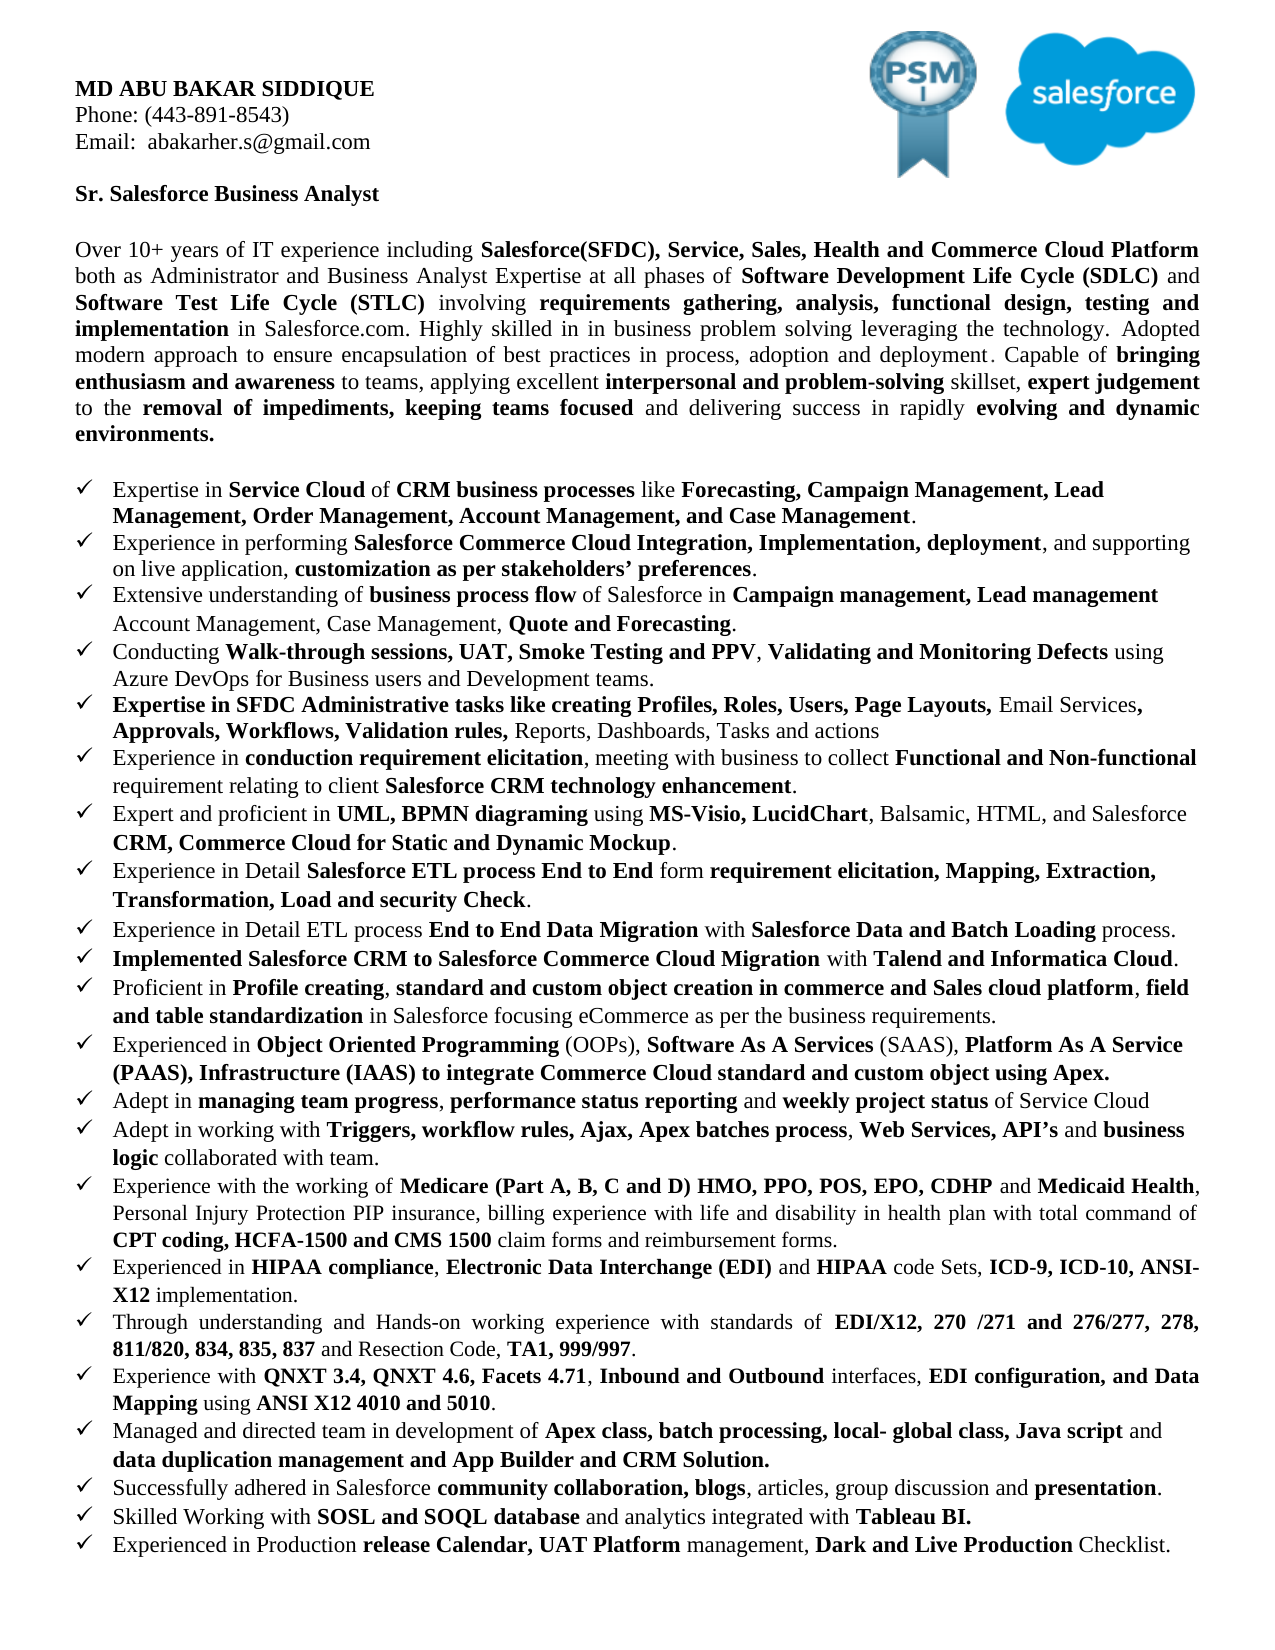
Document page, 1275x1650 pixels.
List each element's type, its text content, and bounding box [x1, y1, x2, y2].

list Skilled Working with SOSL and SOQL database and analytics integrated with Tableau BI. [75, 1503, 1200, 1529]
list Experience with QNXT 3.4, QNXT 4.6, Facets 4.71, Inbound and Outbound interfaces, EDI configuration, and Data Mapping using ANSI X12 4010 and 5010. [75, 1363, 1200, 1416]
list Experience with the working of Medicare (Part A, B, C and D) HMO, PPO, POS, EPO, CDHP and Medicaid Health, Personal Injury Protection PIP insurance, billing experience with life and disability in health plan with total command of CPT coding, HCFA-1500 and CMS 1500 claim forms and reimbursement forms. [75, 1173, 1200, 1252]
picture [843, 26, 1200, 178]
list Experienced in Production release Calendar, UAT Platform management, Dark and Live Production Checklist. [75, 1531, 1200, 1558]
list Adept in working with Triggers, workflow rules, Ajax, Apex batches process, Web Services, API’s and business logic collaborated with team. [75, 1116, 1200, 1171]
list Experience in conduction requirement elicitation, meeting with business to collect Functional and Non-functional requirement relating to client Salesforce CRM technology enhancement. [75, 744, 1200, 798]
list Expertise in SFDC Administrative tasks like creating Profiles, Roles, Users, Page Layouts, Email Services, Approvals, Workflows, Validation rules, Reports, Dashboards, Tasks and actions [75, 691, 1200, 744]
list Expert and proficient in UML, BPMN diagraming using MS-Visio, LucidChart, Balsamic, HTML, and Salesforce CRM, Commerce Cloud for Static and Dynamic Mockup. [75, 801, 1200, 855]
text Sr. Salesforce Business Analyst [75, 180, 1200, 207]
list Through understanding and Hands-on working experience with standards of EDI/X12, 270 /271 and 276/277, 278, 811/820, 834, 835, 837 and Resection Code, TA1, 999/997. [75, 1309, 1200, 1361]
text MD ABU BAKAR SIDDIQUE [75, 75, 843, 101]
list Experience in Detail ETL process End to End Data Migration with Salesforce Data and Batch Loading process. [75, 914, 1200, 943]
list Expertise in Service Cloud of CRM business processes like Forecasting, Campaign Management, Lead Management, Order Management, Account Management, and Case Management. [75, 476, 1200, 529]
list Conducting Walk-through sessions, UAT, Smoke Testing and PPV, Validating and Monitoring Defects using Azure DevOps for Business users and Development teams. [75, 638, 1200, 691]
text Over 10+ years of IT experience including Salesforce(SFDC), Service, Sales, Health and Commerce Cloud Platform both as Administrator and Business Analyst Expertise at all phases of Software Development Life Cycle (SDLC) and Software Test Life Cycle (STLC) involving requirements gathering, analysis, functional design, testing and implementation in Salesforce.com. Highly skilled in in business problem solving leveraging the technology. Adopted modern approach to ensure encapsulation of best practices in process, adoption and deployment. Capable of bringing enthusiasm and awareness to teams, applying excellent interpersonal and problem-solving skillset, expert judgement to the removal of impediments, keeping teams focused and delivering success in rapidly evolving and dynamic environments. [75, 341, 1200, 447]
list Implemented Salesforce CRM to Salesforce Commerce Cloud Migration with Talend and Informatica Cloud. [75, 945, 1200, 972]
list Adept in managing team progress, performance status reporting and weekly project status of Service Cloud [75, 1087, 1200, 1114]
list Successfully adhered in Salesforce community collaboration, blogs, articles, group discussion and presentation. [75, 1474, 1200, 1501]
list Experience in Detail Salesforce ETL process End to End form requirement elicitation, Mapping, Extraction, Transformation, Load and security Check. [75, 857, 1200, 912]
text Phone: (443-891-8543) [75, 101, 843, 128]
list Experienced in HIPAA compliance, Electronic Data Interchange (EDI) and HIPAA code Sets, ICD-9, ICD-10, ANSI-X12 implementation. [75, 1254, 1200, 1307]
list Managed and directed team in development of Apex class, batch processing, local- global class, Java script and data duplication management and App Builder and CRM Solution. [75, 1417, 1200, 1472]
text Email: abakarher.s@gmail.com [75, 128, 843, 154]
list Proficient in Profile creating, standard and custom object creation in commerce and Sales cloud platform, field and table standardization in Salesforce focusing eCommerce as per the business requirements. [75, 974, 1200, 1028]
list Experience in performing Salesforce Commerce Cloud Integration, Implementation, deployment, and supporting on live application, customization as per stakeholders’ preferences. [75, 529, 1200, 581]
list Experienced in Object Oriented Programming (OOPs), Software As A Services (SAAS), Platform As A Service (PAAS), Infrastructure (IAAS) to integrate Commerce Cloud standard and custom object using Apex. [75, 1031, 1200, 1085]
list Extensive understanding of business process flow of Salesforce in Campaign management, Lead management Account Management, Case Management, Quote and Forecasting. [75, 581, 1200, 636]
